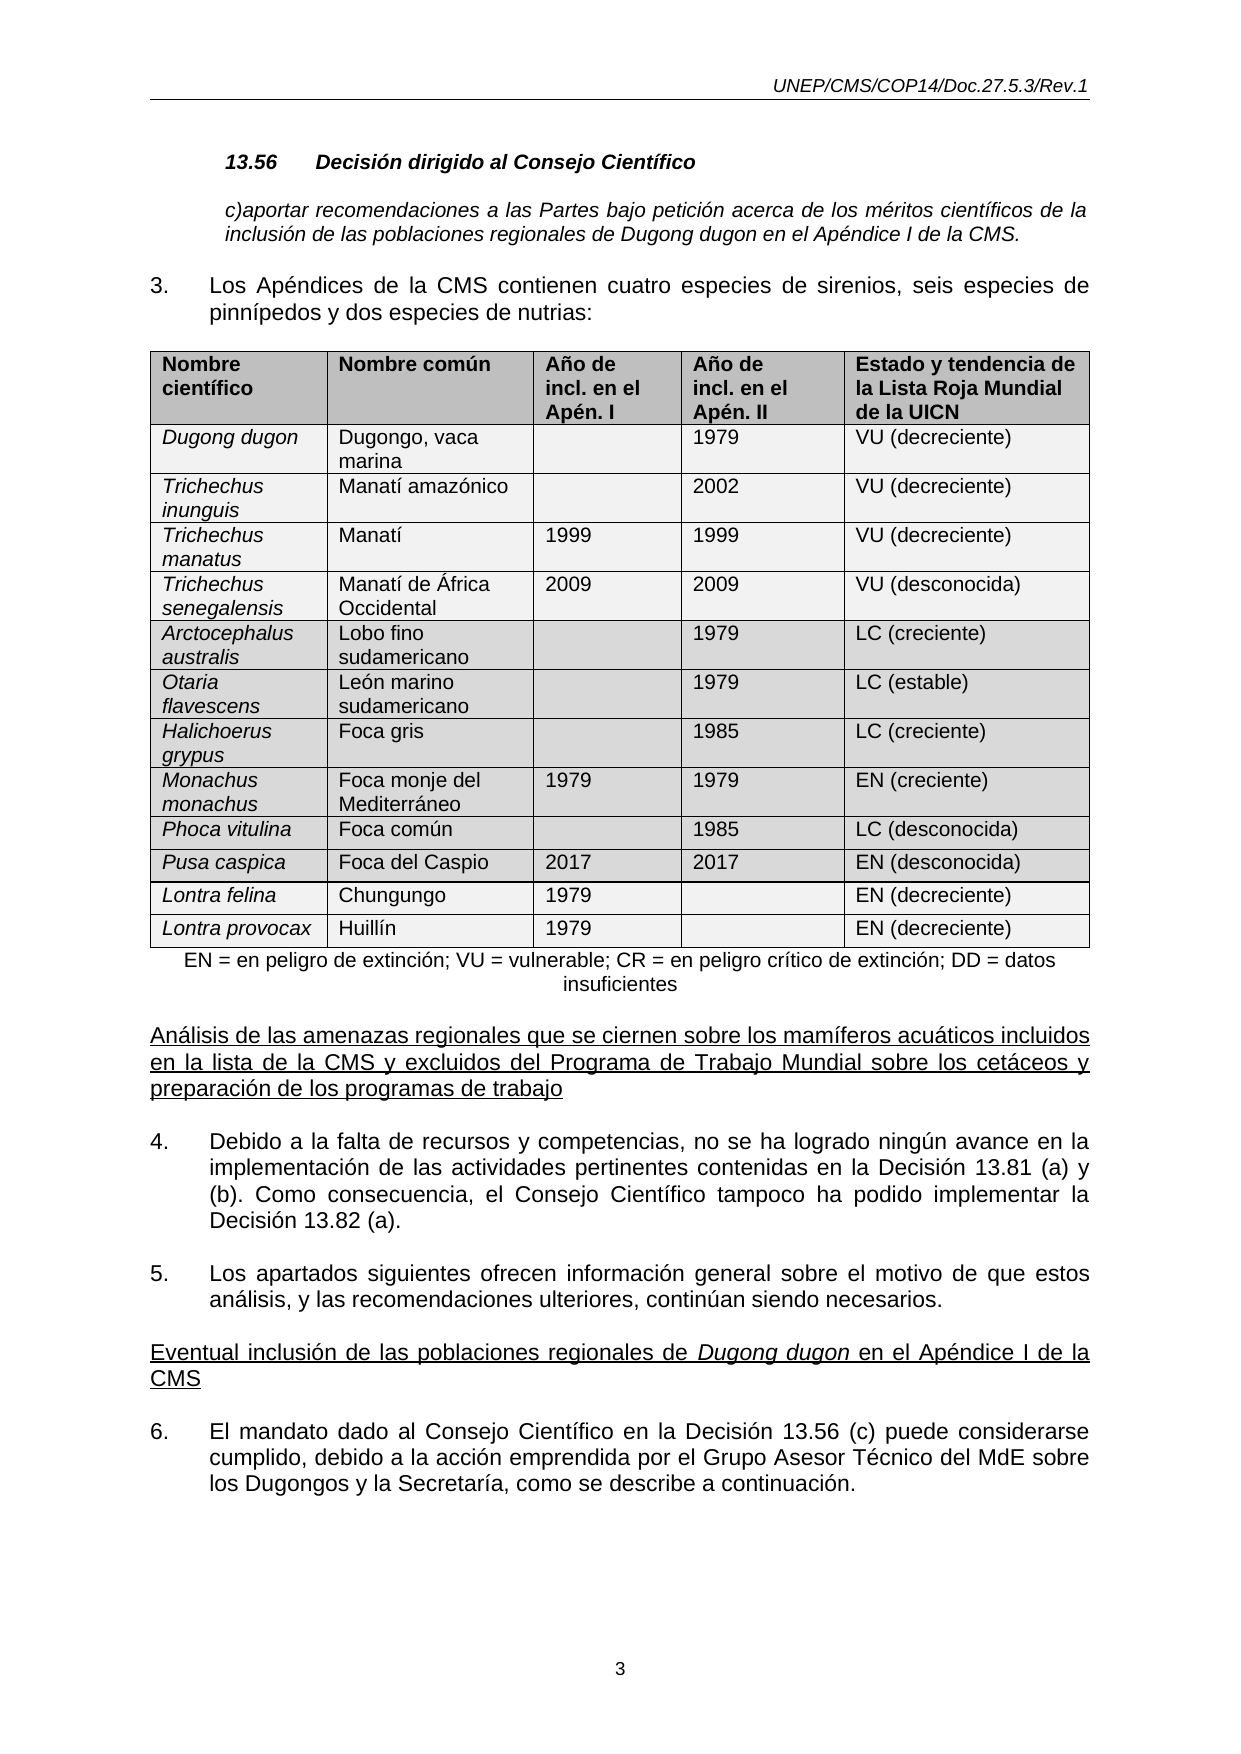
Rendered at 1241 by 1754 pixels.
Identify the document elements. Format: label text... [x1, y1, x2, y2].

table_cell LC (estable) [845, 670, 1089, 718]
table_cell 1985 [682, 719, 844, 767]
table_cell EN (decreciente) [845, 883, 1089, 914]
list Los apartados siguientes ofrecen información general sobre el motivo de que estos análisis, y las recomendaciones ulteriores, continúan siendo necesarios. [150, 1259, 1090, 1312]
table_cell 2002 [682, 474, 844, 522]
table_cell [682, 915, 844, 947]
text c)aportar recomendaciones a las Partes bajo petición acerca de los méritos científicos de la inclusión de las poblaciones regionales de Dugong dugon en el Apéndice I de la CMS. [225, 198, 1090, 246]
table_cell Arctocephalus australis [151, 621, 327, 669]
table_cell VU (decreciente) [845, 474, 1089, 522]
table_cell EN (creciente) [845, 768, 1089, 816]
table_cell Manatí de África Occidental [328, 572, 533, 620]
table_cell 1979 [682, 425, 844, 473]
table_cell EN (decreciente) [845, 915, 1089, 947]
table_cell Foca gris [328, 719, 533, 767]
table_cell 1999 [682, 523, 844, 571]
table_header Nombre científico [151, 352, 327, 424]
table_cell VU (decreciente) [845, 523, 1089, 571]
table_cell 2009 [534, 572, 681, 620]
table_cell 2017 [534, 850, 681, 881]
text Análisis de las amenazas regionales que se ciernen sobre los mamíferos acuáticos incluidos en la lista de la CMS y excluidos del Programa de Trabajo Mundial sobre los cetáceos y preparación de los programas de trabajo [150, 1022, 1090, 1045]
list El mandato dado al Consejo Científico en la Decisión 13.56 (c) puede considerarse cumplido, debido a la acción emprendida por el Grupo Asesor Técnico del MdE sobre los Dugongos y la Secretaría, como se describe a continuación. [150, 1418, 1090, 1497]
table_cell Lobo fino sudamericano [328, 621, 533, 669]
table_cell EN (desconocida) [845, 850, 1089, 881]
table_header Estado y tendencia de la Lista Roja Mundial de la UICN [845, 352, 1089, 424]
text Análisis de las amenazas regionales que se ciernen sobre los mamíferos acuáticos incluidos en la lista de la CMS y excluidos del Programa de Trabajo Mundial sobre los cetáceos y preparación de los programas de trabajo [150, 1046, 1090, 1071]
text Eventual inclusión de las poblaciones regionales de Dugong dugon en el Apéndice I de la CMS [150, 1339, 1090, 1361]
table_header Año de incl. en el Apén. II [682, 352, 844, 424]
table_cell 1979 [682, 670, 844, 718]
table_cell León marino sudamericano [328, 670, 533, 718]
table_cell 1979 [534, 883, 681, 914]
table_cell LC (creciente) [845, 719, 1089, 767]
table_cell Dugong dugon [151, 425, 327, 473]
table_cell [534, 621, 681, 669]
table_cell 2009 [682, 572, 844, 620]
text Eventual inclusión de las poblaciones regionales de Dugong dugon en el Apéndice I de la CMS [150, 1363, 1090, 1391]
table_cell Trichechus senegalensis [151, 572, 327, 620]
table_cell [534, 474, 681, 522]
table_cell Manatí [328, 523, 533, 571]
table_cell LC (desconocida) [845, 817, 1089, 849]
table_cell [534, 425, 681, 473]
table_cell Monachus monachus [151, 768, 327, 816]
table_cell Trichechus inunguis [151, 474, 327, 522]
table_cell Huillín [328, 915, 533, 947]
table_cell 1999 [534, 523, 681, 571]
table_header Año de incl. en el Apén. I [534, 352, 681, 424]
table_cell 1979 [534, 768, 681, 816]
table_cell 1979 [682, 621, 844, 669]
table_cell 1979 [534, 915, 681, 947]
table_cell Otaria flavescens [151, 670, 327, 718]
table_cell Foca monje del Mediterráneo [328, 768, 533, 816]
table_header Nombre común [328, 352, 533, 424]
list Los Apéndices de la CMS contienen cuatro especies de sirenios, seis especies de pinnípedos y dos especies de nutrias: [150, 272, 1090, 325]
table_cell [534, 670, 681, 718]
table_cell [534, 719, 681, 767]
table_cell Foca del Caspio [328, 850, 533, 881]
table_cell [682, 883, 844, 914]
table_cell Dugongo, vaca marina [328, 425, 533, 473]
list Decisión dirigido al Consejo Científico [225, 150, 1090, 174]
table_cell Manatí amazónico [328, 474, 533, 522]
table_cell Halichoerus grypus [151, 719, 327, 767]
table_cell Lontra felina [151, 883, 327, 914]
table_cell LC (creciente) [845, 621, 1089, 669]
text Análisis de las amenazas regionales que se ciernen sobre los mamíferos acuáticos incluidos en la lista de la CMS y excluidos del Programa de Trabajo Mundial sobre los cetáceos y preparación de los programas de trabajo [150, 1073, 1090, 1101]
table_cell Phoca vitulina [151, 817, 327, 849]
table_cell VU (decreciente) [845, 425, 1089, 473]
table_cell 2017 [682, 850, 844, 881]
table_cell Trichechus manatus [151, 523, 327, 571]
table_cell Chungungo [328, 883, 533, 914]
table_cell Pusa caspica [151, 850, 327, 881]
text EN = en peligro de extinción; VU = vulnerable; CR = en peligro crítico de extinción; DD = datos insuficientes [150, 948, 1090, 996]
table_cell VU (desconocida) [845, 572, 1089, 620]
table_cell 1985 [682, 817, 844, 849]
table_cell [534, 817, 681, 849]
table_cell 1979 [682, 768, 844, 816]
table_cell Foca común [328, 817, 533, 849]
table_cell Lontra provocax [151, 915, 327, 947]
list Debido a la falta de recursos y competencias, no se ha logrado ningún avance en la implementación de las actividades pertinentes contenidas en la Decisión 13.81 (a) y (b). Como consecuencia, el Consejo Científico tampoco ha podido implementar la Decisión 13.82 (a). [150, 1128, 1090, 1233]
